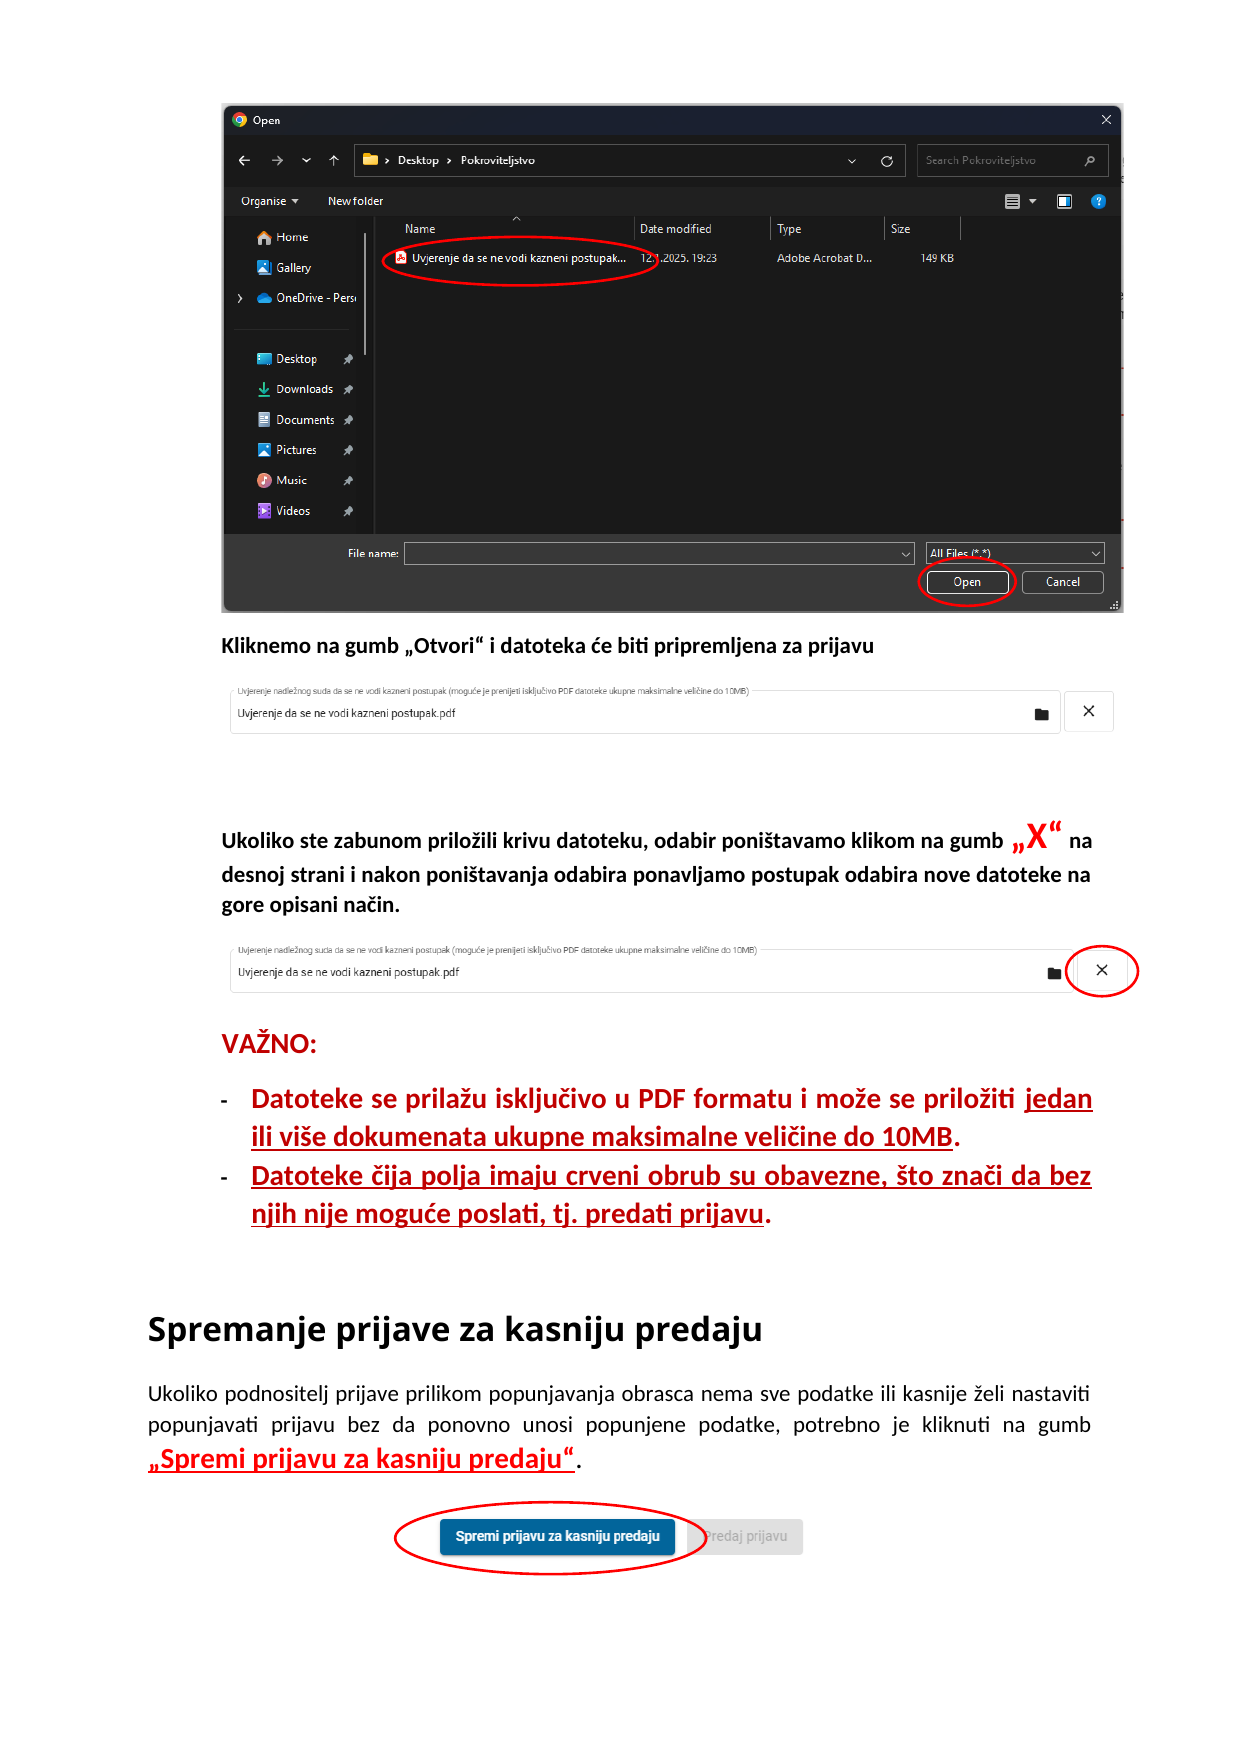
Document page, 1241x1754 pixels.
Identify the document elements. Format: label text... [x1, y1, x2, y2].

text Ukoliko ste zabunom priložili krivu datoteku, odabir poništavamo klikom na gumb „X“ na desnoj strani i nakon poništavanja odabira ponavljamo postupak odabira nove datoteke na gore opisani način. [221, 812, 1093, 918]
picture [1068, 948, 1136, 994]
text Ukoliko podnositelj prijave prilikom popunjavanja obrasca nema sve podatke ili kasnije želi nastaviti popunjavati prijavu bez da ponovno unosi popunjene podatke, potrebno je kliknuti na gumb „Spremi prijavu za kasniju predaju“. [148, 1379, 1093, 1476]
picture [221, 103, 1124, 613]
list Datoteke čija polja imaju crveni obrub su obavezne, što znači da bez njih nije moguće poslati, tj. predati prijavu. [220, 1157, 1093, 1231]
picture [397, 1504, 704, 1566]
picture [147, 1495, 1093, 1566]
list Datoteke se prilažu isključivo u PDF formatu i može se priložiti jedan ili više dokumenata ukupne maksimalne veličine do 10MB. [220, 1080, 1093, 1154]
text VAŽNO: [221, 1025, 1093, 1060]
subtitle Spremanje prijave za kasniju predaju [148, 1306, 1093, 1351]
text Kliknemo na gumb „Otvori“ i datoteka će biti pripremljena za prijavu [221, 632, 1093, 660]
picture [221, 937, 1137, 1006]
picture [221, 678, 1123, 747]
